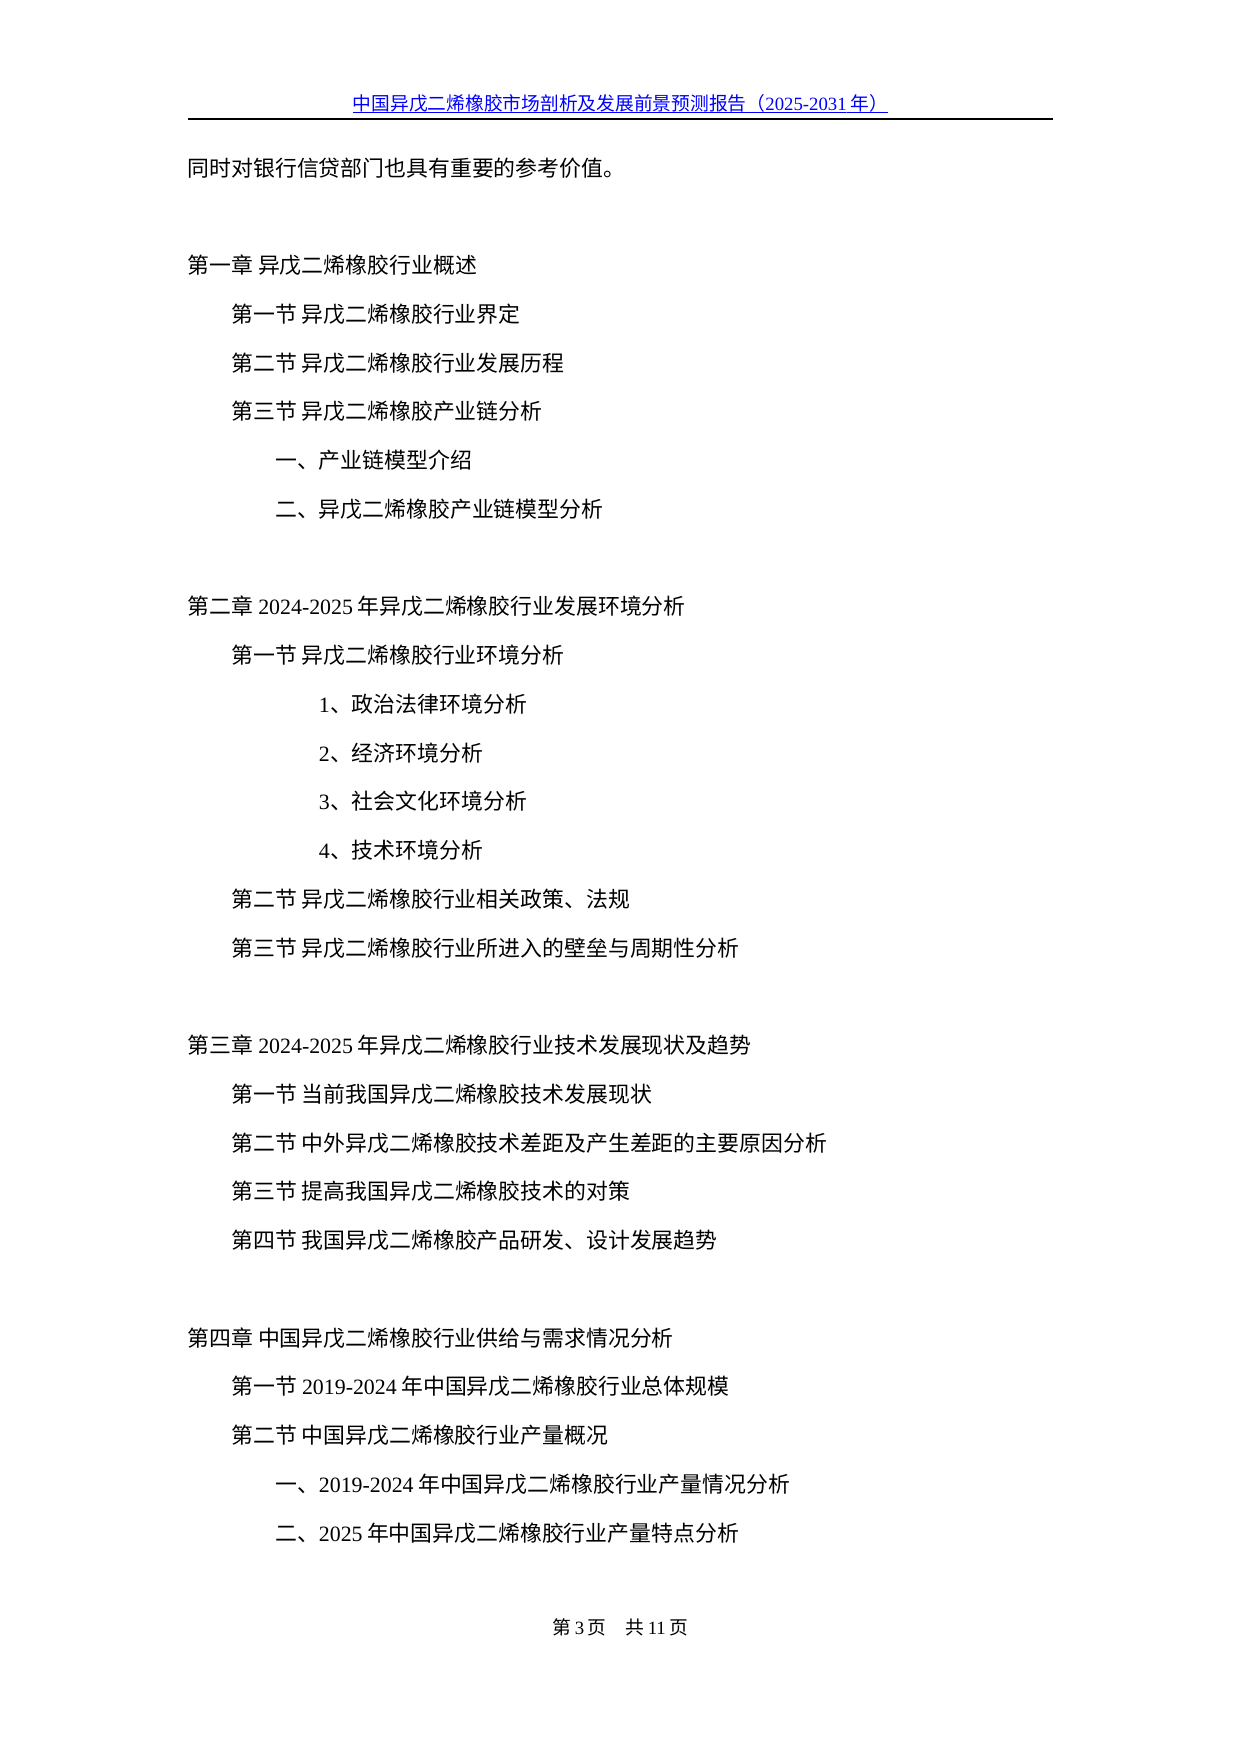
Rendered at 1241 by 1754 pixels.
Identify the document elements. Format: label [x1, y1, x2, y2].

text [187, 150, 1053, 1548]
